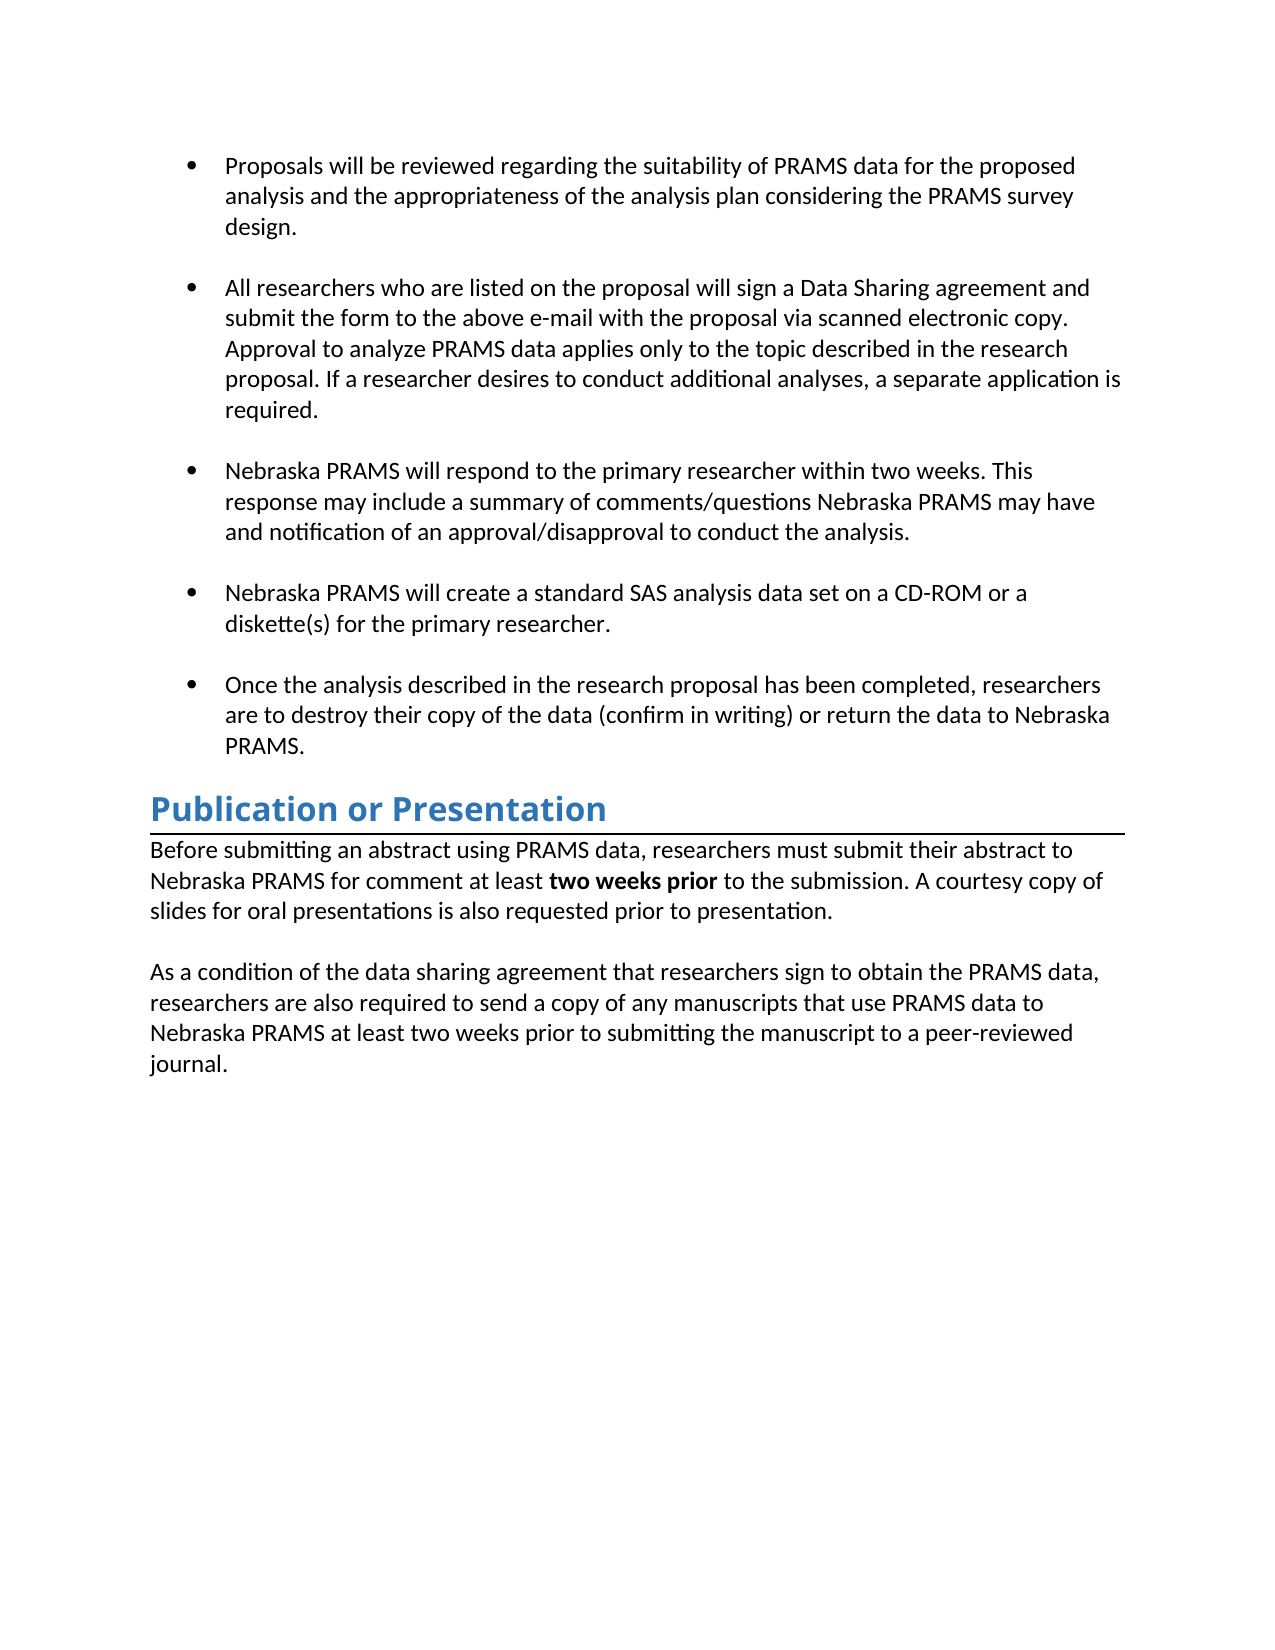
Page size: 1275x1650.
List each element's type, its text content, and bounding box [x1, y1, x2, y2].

subtitle Publication or Presentation [150, 785, 1125, 833]
text Before submitting an abstract using PRAMS data, researchers must submit their abstract to Nebraska PRAMS for comment at least two weeks prior to the submission. A courtesy copy of slides for oral presentations is also requested prior to presentation. [150, 835, 1125, 926]
list Proposals will be reviewed regarding the suitability of PRAMS data for the proposed analysis and the appropriateness of the analysis plan considering the PRAMS survey design. [187, 150, 1125, 242]
text As a condition of the data sharing agreement that researchers sign to obtain the PRAMS data, researchers are also required to send a copy of any manuscripts that use PRAMS data to Nebraska PRAMS at least two weeks prior to submitting the manuscript to a peer-reviewed journal. [150, 957, 1125, 1079]
list All researchers who are listed on the proposal will sign a Data Sharing agreement and submit the form to the above e-mail with the proposal via scanned electronic copy. Approval to analyze PRAMS data applies only to the topic described in the research proposal. If a researcher desires to conduct additional analyses, a separate application is required. [187, 272, 1125, 425]
list Once the analysis described in the research proposal has been completed, researchers are to destroy their copy of the data (confirm in writing) or return the data to Nebraska PRAMS. [187, 669, 1125, 760]
list Nebraska PRAMS will create a standard SAS analysis data set on a CD-ROM or a diskette(s) for the primary researcher. [187, 577, 1125, 638]
list Nebraska PRAMS will respond to the primary researcher within two weeks. This response may include a summary of comments/questions Nebraska PRAMS may have and notification of an approval/disapproval to conduct the analysis. [187, 455, 1125, 547]
